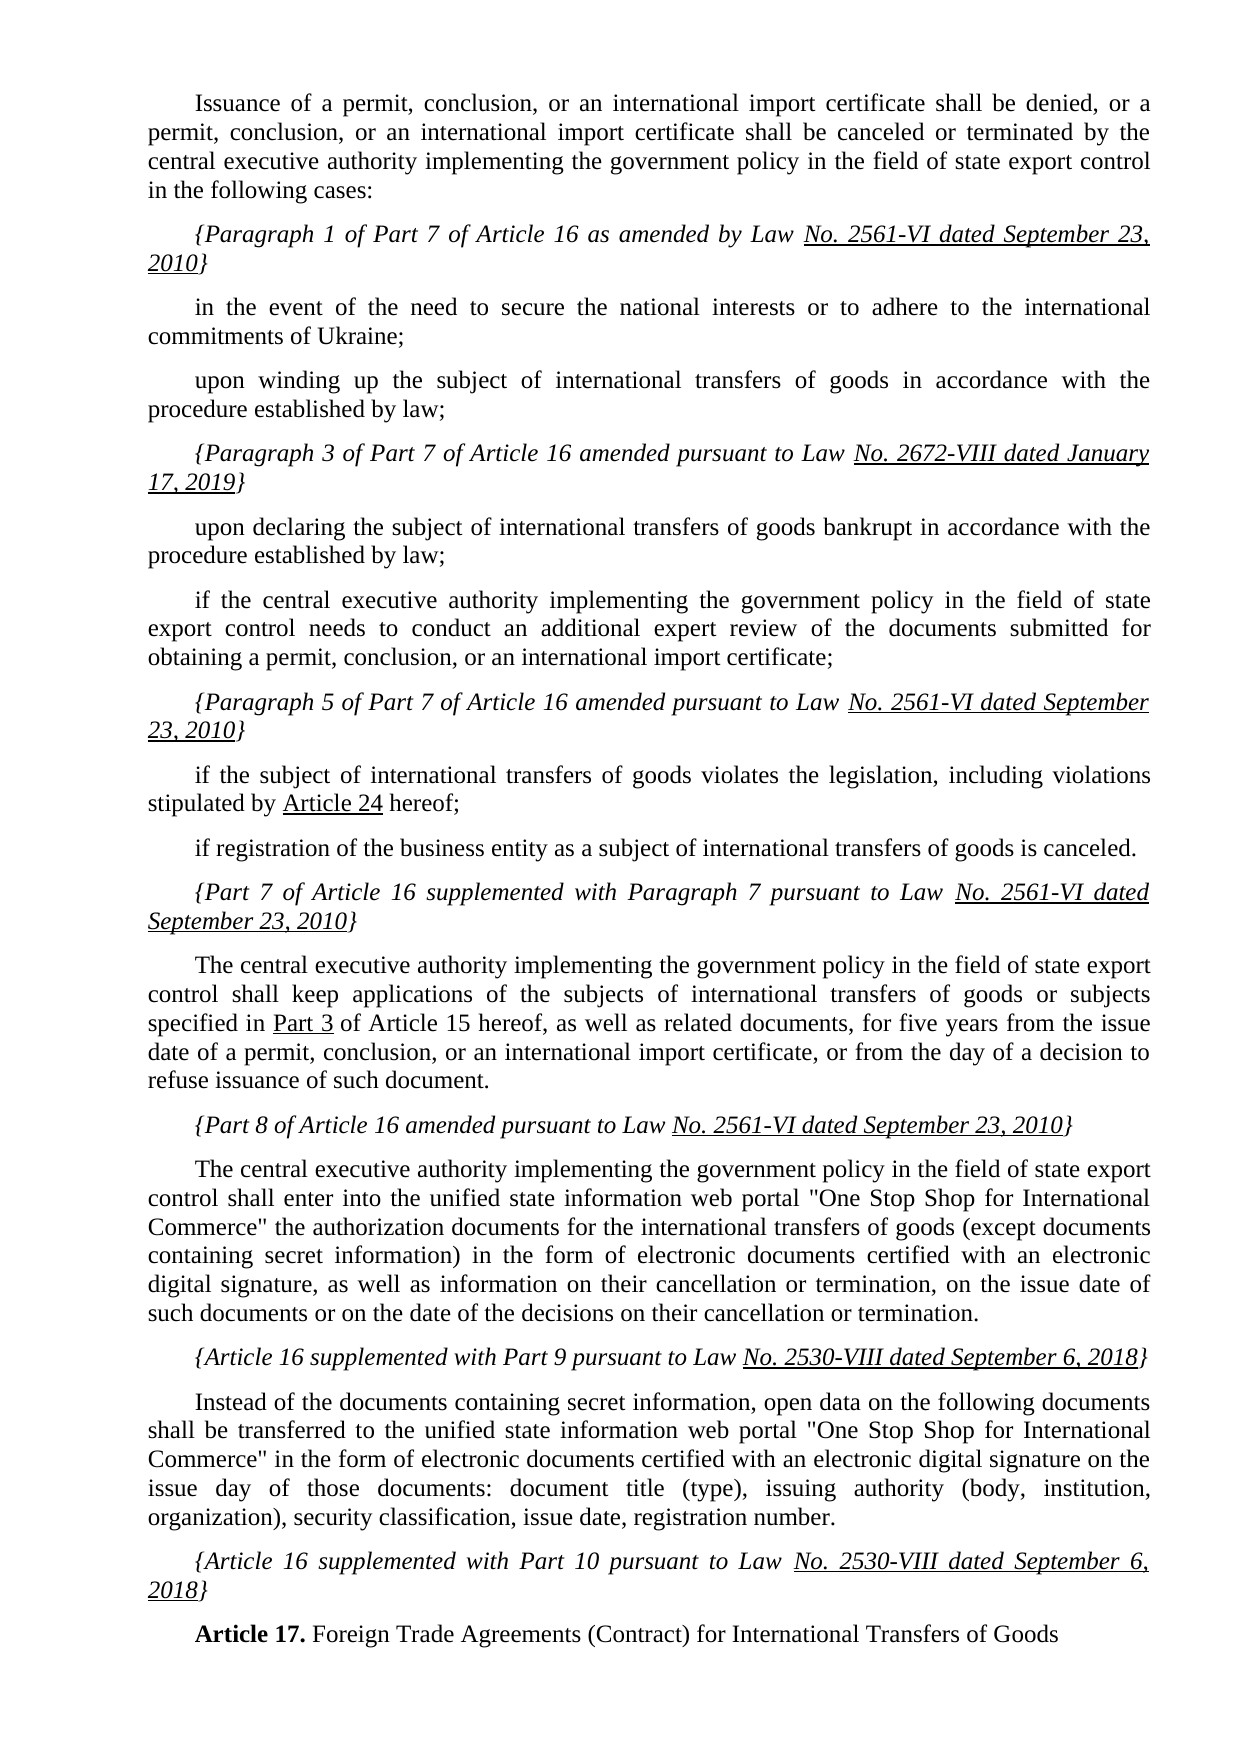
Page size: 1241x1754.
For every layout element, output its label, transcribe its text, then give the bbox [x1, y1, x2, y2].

text {Article 16 supplemented with Part 9 pursuant to Law No. 2530-VIII dated September 6, 2018} [148, 1342, 1152, 1371]
text upon winding up the subject of international transfers of goods in accordance with the procedure established by law; [148, 365, 1152, 423]
text {Paragraph 5 of Part 7 of Article 16 amended pursuant to Law No. 2561-VI dated September 23, 2010} [148, 687, 1152, 744]
text in the event of the need to secure the national interests or to adhere to the international commitments of Ukraine; [148, 292, 1152, 350]
text The central executive authority implementing the government policy in the field of state export control shall enter into the unified state information web portal "One Stop Shop for International Commerce" the authorization documents for the international transfers of goods (except documents containing secret information) in the form of electronic documents certified with an electronic digital signature, as well as information on their cancellation or termination, on the issue date of such documents or on the date of the decisions on their cancellation or termination. [148, 1154, 1152, 1327]
text Article 17. Foreign Trade Agreements (Contract) for International Transfers of Goods [148, 1619, 1152, 1648]
text Issuance of a permit, conclusion, or an international import certificate shall be denied, or a permit, conclusion, or an international import certificate shall be canceled or terminated by the central executive authority implementing the government policy in the field of state export control in the following cases: [148, 88, 1152, 203]
text The central executive authority implementing the government policy in the field of state export control shall keep applications of the subjects of international transfers of goods or subjects specified in Part 3 of Article 15 hereof, as well as related documents, for five years from the issue date of a permit, conclusion, or an international import certificate, or from the day of a decision to refuse issuance of such document. [148, 950, 1152, 1094]
text if the subject of international transfers of goods violates the legislation, including violations stipulated by Article 24 hereof; [148, 760, 1152, 817]
text upon declaring the subject of international transfers of goods bankrupt in accordance with the procedure established by law; [148, 512, 1152, 569]
text {Article 16 supplemented with Part 10 pursuant to Law No. 2530-VIII dated September 6, 2018} [148, 1546, 1152, 1603]
text if registration of the business entity as a subject of international transfers of goods is canceled. [148, 833, 1152, 862]
text if the central executive authority implementing the government policy in the field of state export control needs to conduct an additional expert review of the documents submitted for obtaining a permit, conclusion, or an international import certificate; [148, 585, 1152, 671]
text {Part 8 of Article 16 amended pursuant to Law No. 2561-VI dated September 23, 2010} [148, 1110, 1152, 1138]
text {Part 7 of Article 16 supplemented with Paragraph 7 pursuant to Law No. 2561-VI dated September 23, 2010} [148, 877, 1152, 935]
text Instead of the documents containing secret information, open data on the following documents shall be transferred to the unified state information web portal "One Stop Shop for International Commerce" in the form of electronic documents certified with an electronic digital signature on the issue day of those documents: document title (type), issuing authority (body, institution, organization), security classification, issue date, registration number. [148, 1387, 1152, 1530]
text {Paragraph 1 of Part 7 of Article 16 as amended by Law No. 2561-VI dated September 23, 2010} [148, 219, 1152, 277]
text {Paragraph 3 of Part 7 of Article 16 amended pursuant to Law No. 2672-VIII dated January 17, 2019} [148, 438, 1152, 496]
